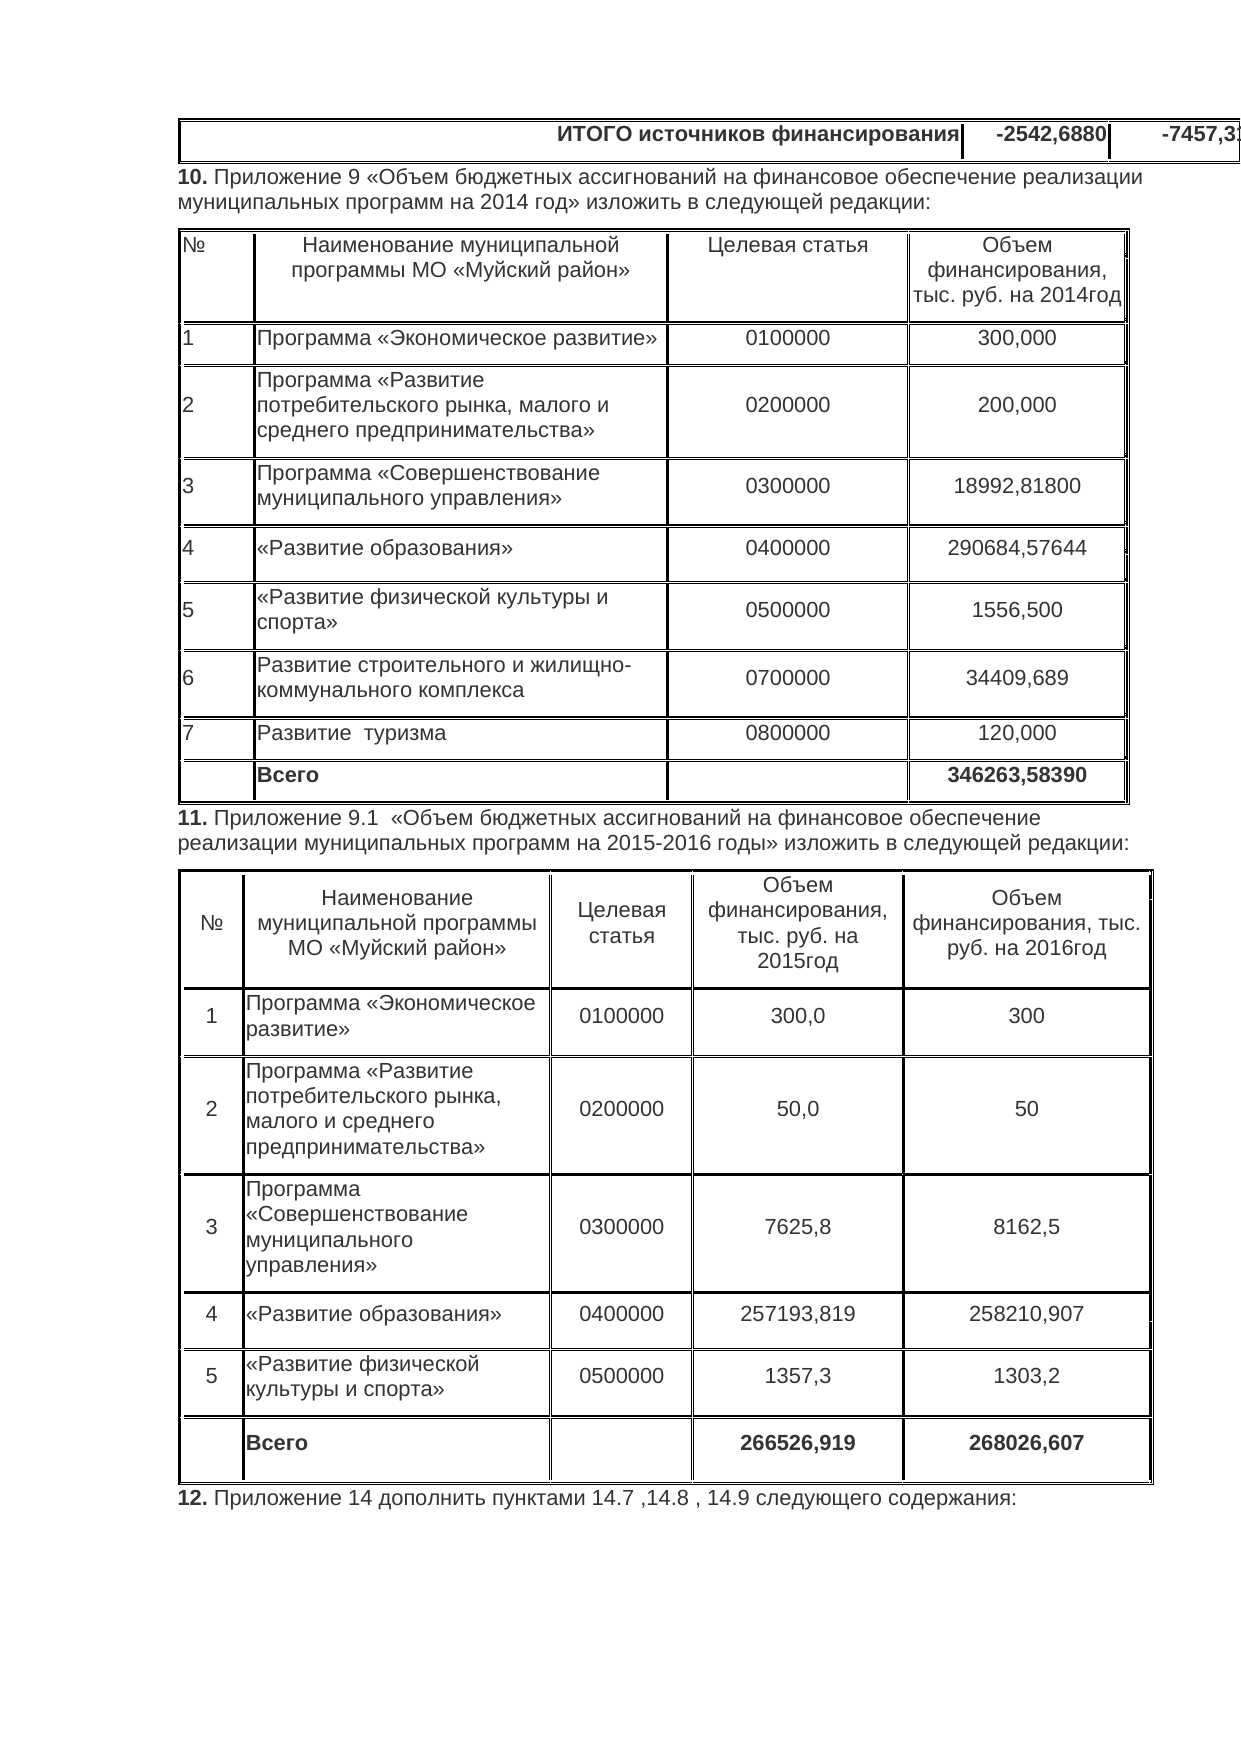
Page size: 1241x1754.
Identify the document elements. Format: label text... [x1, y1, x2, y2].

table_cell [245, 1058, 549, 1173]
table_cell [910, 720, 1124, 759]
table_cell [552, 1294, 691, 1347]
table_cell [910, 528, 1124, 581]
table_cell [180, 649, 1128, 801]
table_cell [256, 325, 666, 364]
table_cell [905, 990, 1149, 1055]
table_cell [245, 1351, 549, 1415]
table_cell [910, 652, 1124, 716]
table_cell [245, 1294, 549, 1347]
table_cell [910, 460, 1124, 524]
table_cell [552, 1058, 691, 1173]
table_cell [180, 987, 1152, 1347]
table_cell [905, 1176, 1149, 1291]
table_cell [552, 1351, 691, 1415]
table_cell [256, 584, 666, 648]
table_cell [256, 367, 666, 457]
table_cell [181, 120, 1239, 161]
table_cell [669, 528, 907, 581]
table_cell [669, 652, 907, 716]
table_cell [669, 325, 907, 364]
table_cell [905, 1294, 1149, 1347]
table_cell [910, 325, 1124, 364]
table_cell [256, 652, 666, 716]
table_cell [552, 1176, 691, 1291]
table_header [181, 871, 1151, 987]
text 10. Приложение 9 «Объем бюджетных ассигнований на финансовое обеспечение реализации муниципальных программ на 2014 год» изложить в следующей редакции: [177, 164, 1152, 214]
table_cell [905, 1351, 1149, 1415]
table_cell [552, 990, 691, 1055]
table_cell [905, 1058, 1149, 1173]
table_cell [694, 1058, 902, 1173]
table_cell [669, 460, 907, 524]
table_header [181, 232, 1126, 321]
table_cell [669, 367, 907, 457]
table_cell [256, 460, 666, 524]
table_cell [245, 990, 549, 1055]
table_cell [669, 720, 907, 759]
text 12. Приложение 14 дополнить пунктами 14.7 ,14.8 , 14.9 следующего содержания: [177, 1485, 1152, 1510]
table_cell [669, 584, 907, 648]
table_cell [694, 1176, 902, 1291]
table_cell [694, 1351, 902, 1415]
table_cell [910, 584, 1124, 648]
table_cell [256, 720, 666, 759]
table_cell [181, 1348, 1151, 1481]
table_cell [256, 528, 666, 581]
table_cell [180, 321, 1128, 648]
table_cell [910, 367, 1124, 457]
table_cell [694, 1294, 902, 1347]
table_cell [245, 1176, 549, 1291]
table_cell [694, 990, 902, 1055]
text 11. Приложение 9.1 «Объем бюджетных ассигнований на финансовое обеспечение реализации муниципальных программ на 2015-2016 годы» изложить в следующей редакции: [177, 804, 1152, 855]
